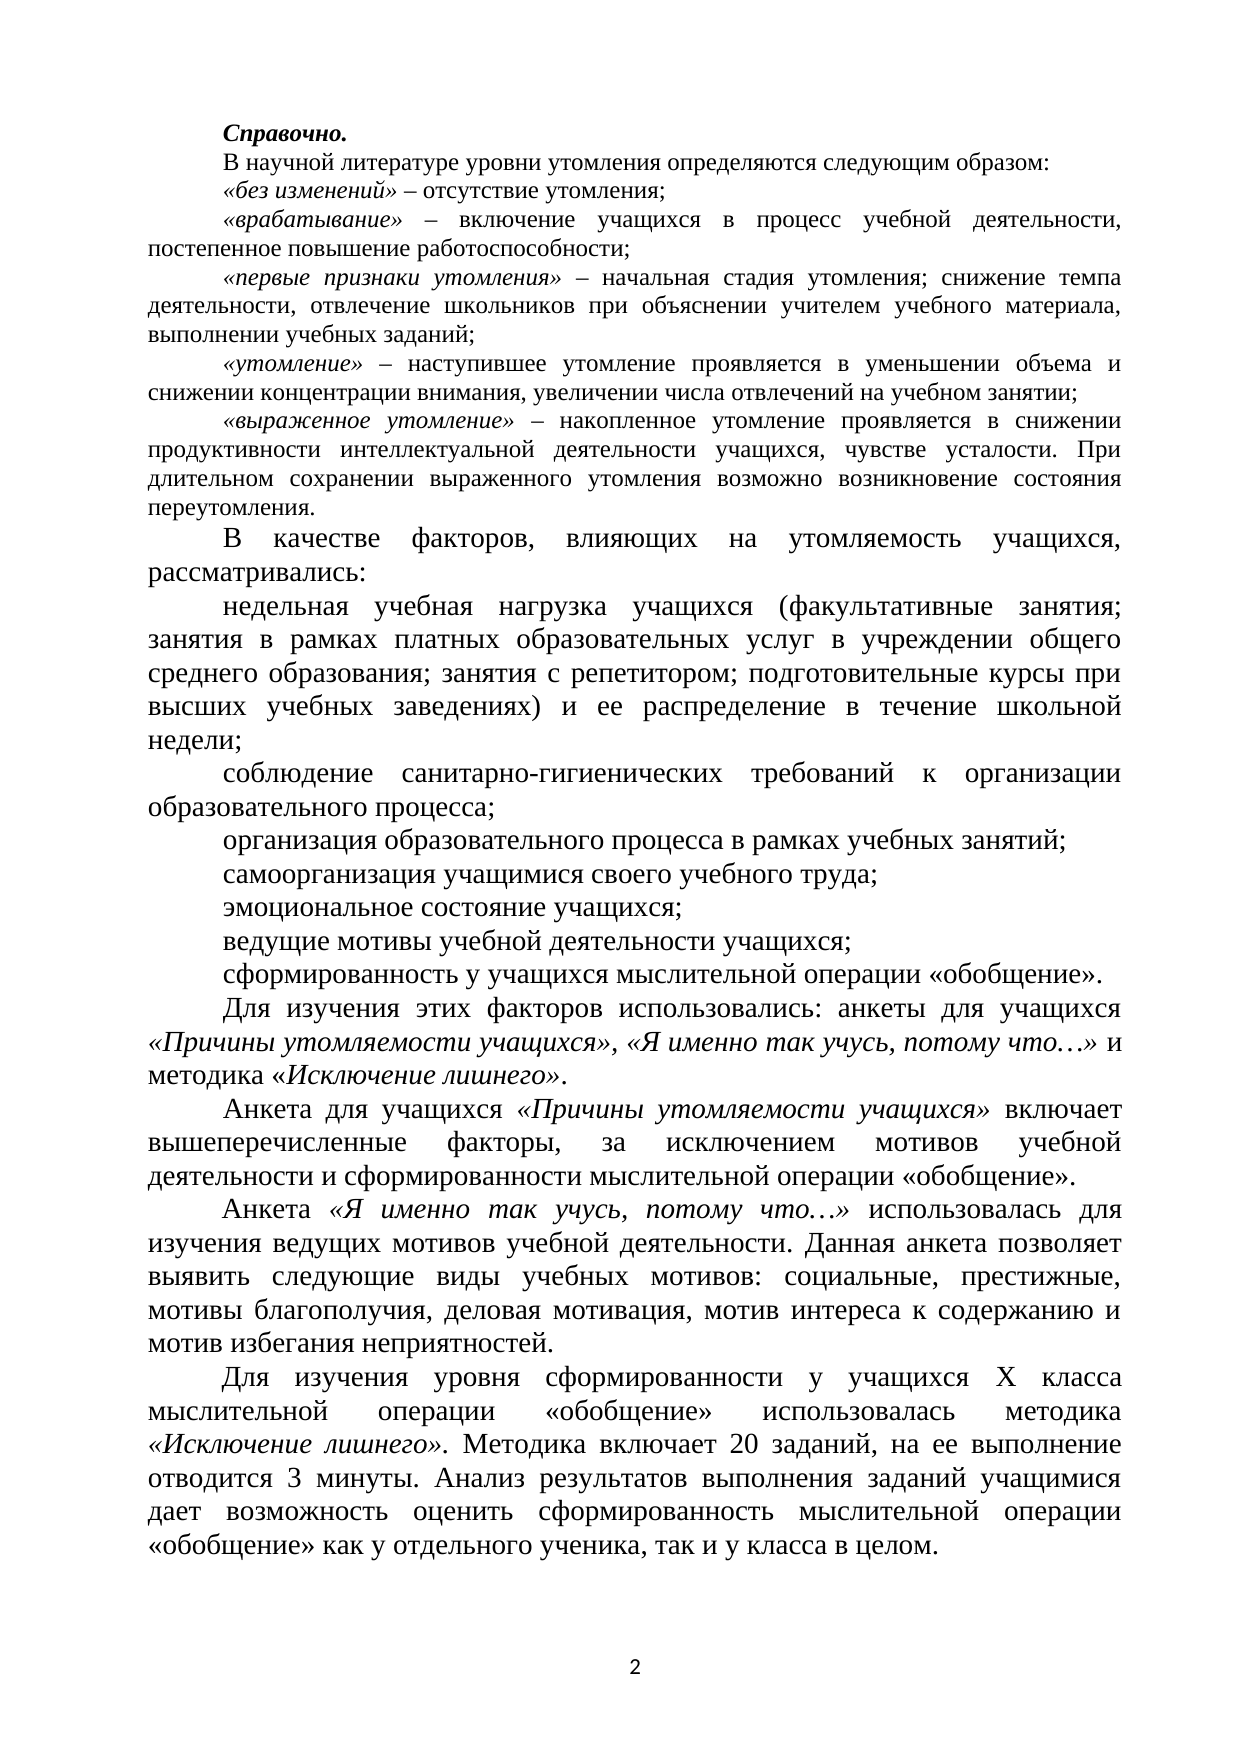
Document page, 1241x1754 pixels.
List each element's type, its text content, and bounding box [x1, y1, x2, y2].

text сформированность у учащихся мыслительной операции «обобщение». [148, 957, 1122, 990]
text эмоциональное состояние учащихся; [148, 889, 1122, 923]
text ведущие мотивы учебной деятельности учащихся; [148, 923, 1122, 957]
text Анкета «Я именно так учусь, потому что…» использовалась для изучения ведущих мотивов учебной деятельности. Данная анкета позволяет выявить следующие виды учебных мотивов: социальные, престижные, мотивы благополучия, деловая мотивация, мотив интереса к содержанию и мотив избегания неприятностей. [148, 1191, 1122, 1359]
text В качестве факторов, влияющих на утомляемость учащихся, рассматривались: [148, 521, 1122, 588]
text Анкета для учащихся «Причины утомляемости учащихся» включает вышеперечисленные факторы, за исключением мотивов учебной деятельности и сформированности мыслительной операции «обобщение». [148, 1091, 1122, 1191]
text «первые признаки утомления» – начальная стадия утомления; снижение темпа деятельности, отвлечение школьников при объяснении учителем учебного материала, выполнении учебных заданий; [148, 262, 1122, 348]
text Справочно. [148, 118, 1122, 147]
text «врабатывание» – включение учащихся в процесс учебной деятельности, постепенное повышение работоспособности; [148, 204, 1122, 262]
text организация образовательного процесса в рамках учебных занятий; [148, 822, 1122, 856]
text «утомление» – наступившее утомление проявляется в уменьшении объема и снижении концентрации внимания, увеличении числа отвлечений на учебном занятии; [148, 348, 1122, 406]
text самоорганизация учащимися своего учебного труда; [148, 856, 1122, 889]
text «без изменений» – отсутствие утомления; [148, 176, 1122, 204]
text В научной литературе уровни утомления определяются следующим образом: [148, 147, 1122, 176]
text Для изучения уровня сформированности у учащихся X класса мыслительной операции «обобщение» использовалась методика «Исключение лишнего». Методика включает 20 заданий, на ее выполнение отводится 3 минуты. Анализ результатов выполнения заданий учащимися дает возможность оценить сформированность мыслительной операции «обобщение» как у отдельного ученика, так и у класса в целом. [148, 1359, 1122, 1560]
text соблюдение санитарно-гигиенических требований к организации образовательного процесса; [148, 755, 1122, 822]
text «выраженное утомление» – накопленное утомление проявляется в снижении продуктивности интеллектуальной деятельности учащихся, чувстве усталости. При длительном сохранении выраженного утомления возможно возникновение состояния переутомления. [148, 406, 1122, 521]
text Для изучения этих факторов использовались: анкеты для учащихся «Причины утомляемости учащихся», «Я именно так учусь, потому что…» и методика «Исключение лишнего». [148, 990, 1122, 1091]
text недельная учебная нагрузка учащихся (факультативные занятия; занятия в рамках платных образовательных услуг в учреждении общего среднего образования; занятия с репетитором; подготовительные курсы при высших учебных заведениях) и ее распределение в течение школьной недели; [148, 588, 1122, 755]
